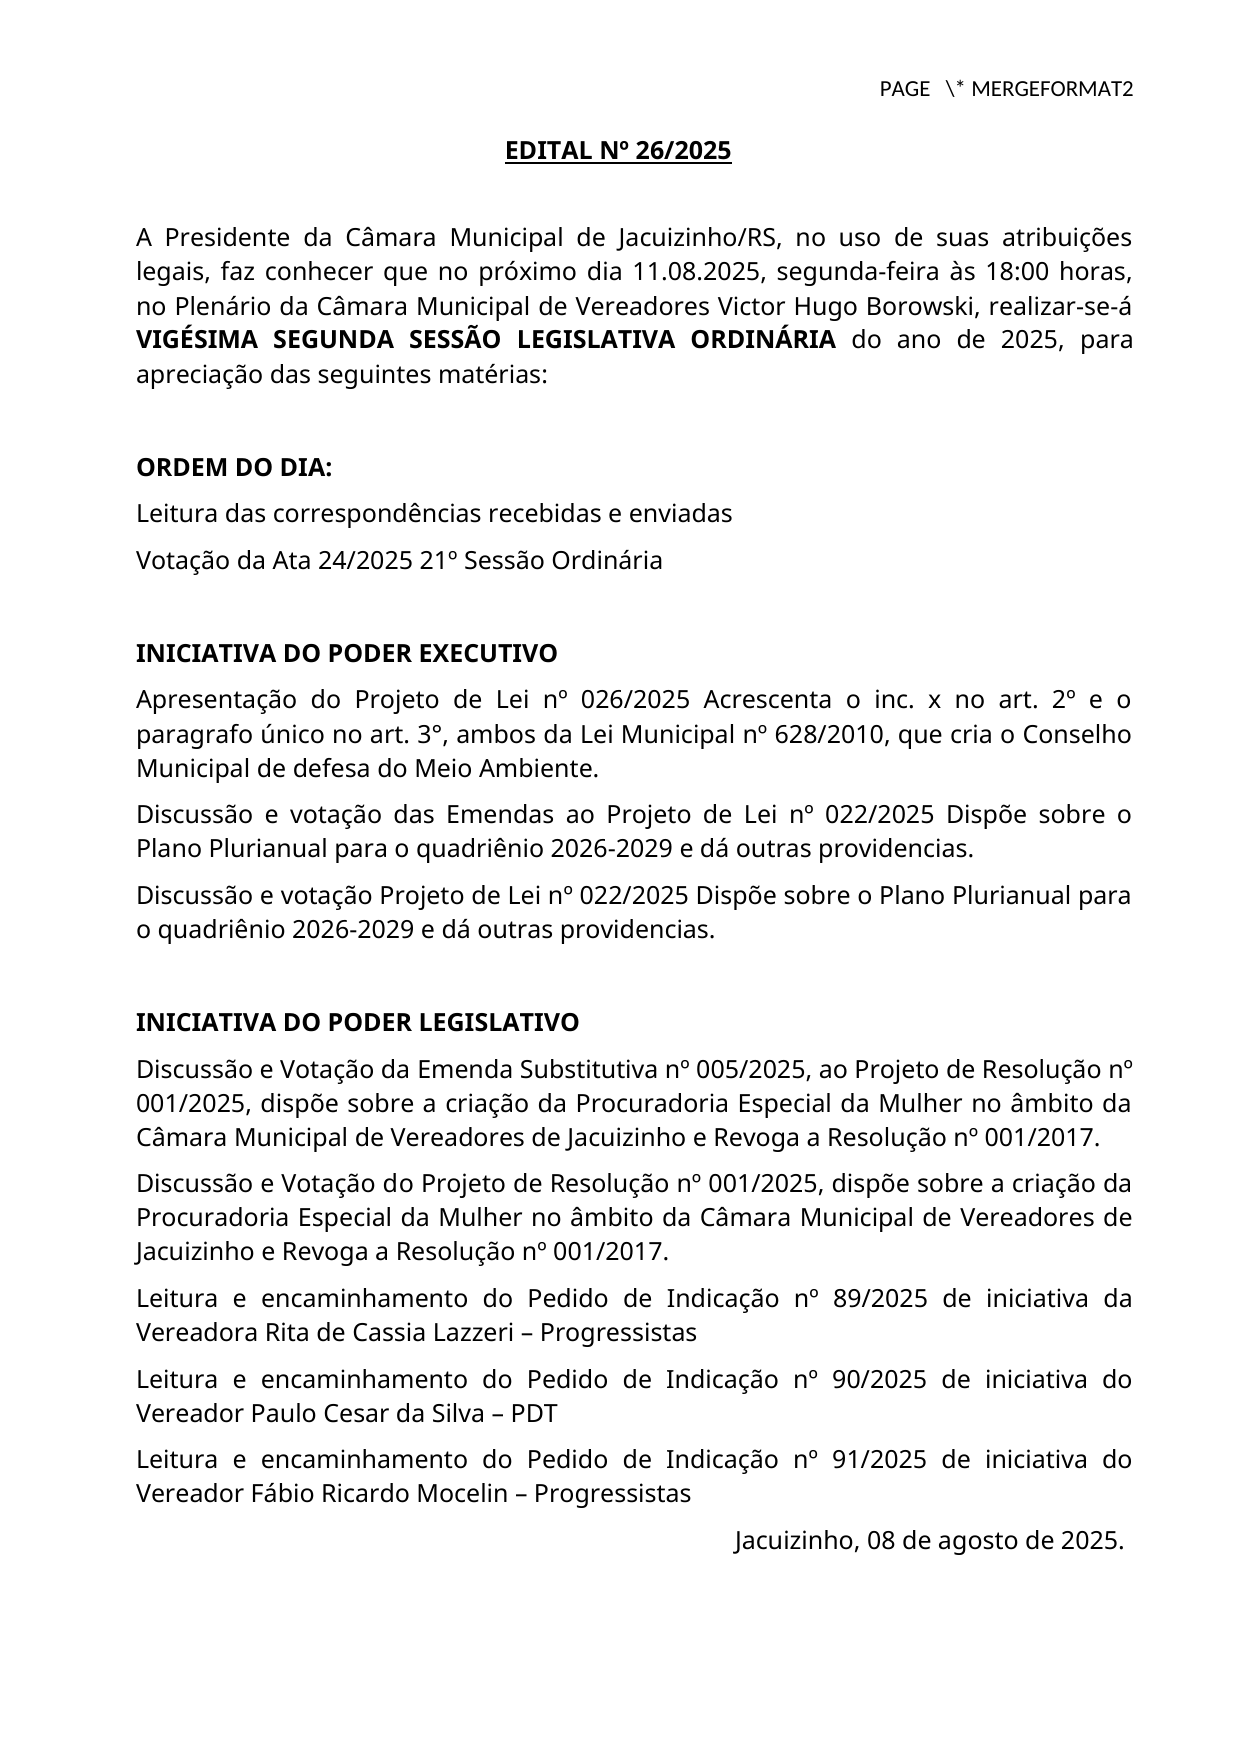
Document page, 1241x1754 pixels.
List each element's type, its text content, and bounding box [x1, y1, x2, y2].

text Discussão e votação Projeto de Lei nº 022/2025 Dispõe sobre o Plano Plurianual para o quadriênio 2026-2029 e dá outras providencias. [136, 877, 1134, 946]
text Leitura e encaminhamento do Pedido de Indicação nº 91/2025 de iniciativa do Vereador Fábio Ricardo Mocelin – Progressistas [136, 1442, 1134, 1510]
text Apresentação do Projeto de Lei nº 026/2025 Acrescenta o inc. x no art. 2º e o paragrafo único no art. 3°, ambos da Lei Municipal nº 628/2010, que cria o Conselho Municipal de defesa do Meio Ambiente. [136, 682, 1134, 784]
text INICIATIVA DO PODER LEGISLATIVO [136, 1005, 1134, 1039]
text Leitura e encaminhamento do Pedido de Indicação nº 90/2025 de iniciativa do Vereador Paulo Cesar da Silva – PDT [136, 1361, 1134, 1429]
text INICIATIVA DO PODER EXECUTIVO [136, 636, 1134, 670]
text Discussão e Votação do Projeto de Resolução nº 001/2025, dispõe sobre a criação da Procuradoria Especial da Mulher no âmbito da Câmara Municipal de Vereadores de Jacuizinho e Revoga a Resolução nº 001/2017. [136, 1166, 1134, 1268]
text EDITAL Nº 26/2025 [431, 133, 1134, 167]
text Jacuizinho, 08 de agosto de 2025. [726, 1522, 1134, 1557]
text Discussão e votação das Emendas ao Projeto de Lei nº 022/2025 Dispõe sobre o Plano Plurianual para o quadriênio 2026-2029 e dá outras providencias. [136, 797, 1134, 865]
text Discussão e Votação da Emenda Substitutiva nº 005/2025, ao Projeto de Resolução nº 001/2025, dispõe sobre a criação da Procuradoria Especial da Mulher no âmbito da Câmara Municipal de Vereadores de Jacuizinho e Revoga a Resolução nº 001/2017. [136, 1051, 1134, 1153]
text ORDEM DO DIA: [136, 449, 1134, 483]
text Votação da Ata 24/2025 21º Sessão Ordinária [136, 542, 1134, 577]
text A Presidente da Câmara Municipal de Jacuizinho/RS, no uso de suas atribuições legais, faz conhecer que no próximo dia 11.08.2025, segunda-feira às 18:00 horas, no Plenário da Câmara Municipal de Vereadores Victor Hugo Borowski, realizar-se-á VIGÉSIMA SEGUNDA SESSÃO LEGISLATIVA ORDINÁRIA do ano de 2025, para apreciação das seguintes matérias: [136, 220, 1134, 390]
text Leitura das correspondências recebidas e enviadas [136, 496, 1134, 530]
text Leitura e encaminhamento do Pedido de Indicação nº 89/2025 de iniciativa da Vereadora Rita de Cassia Lazzeri – Progressistas [136, 1281, 1134, 1349]
